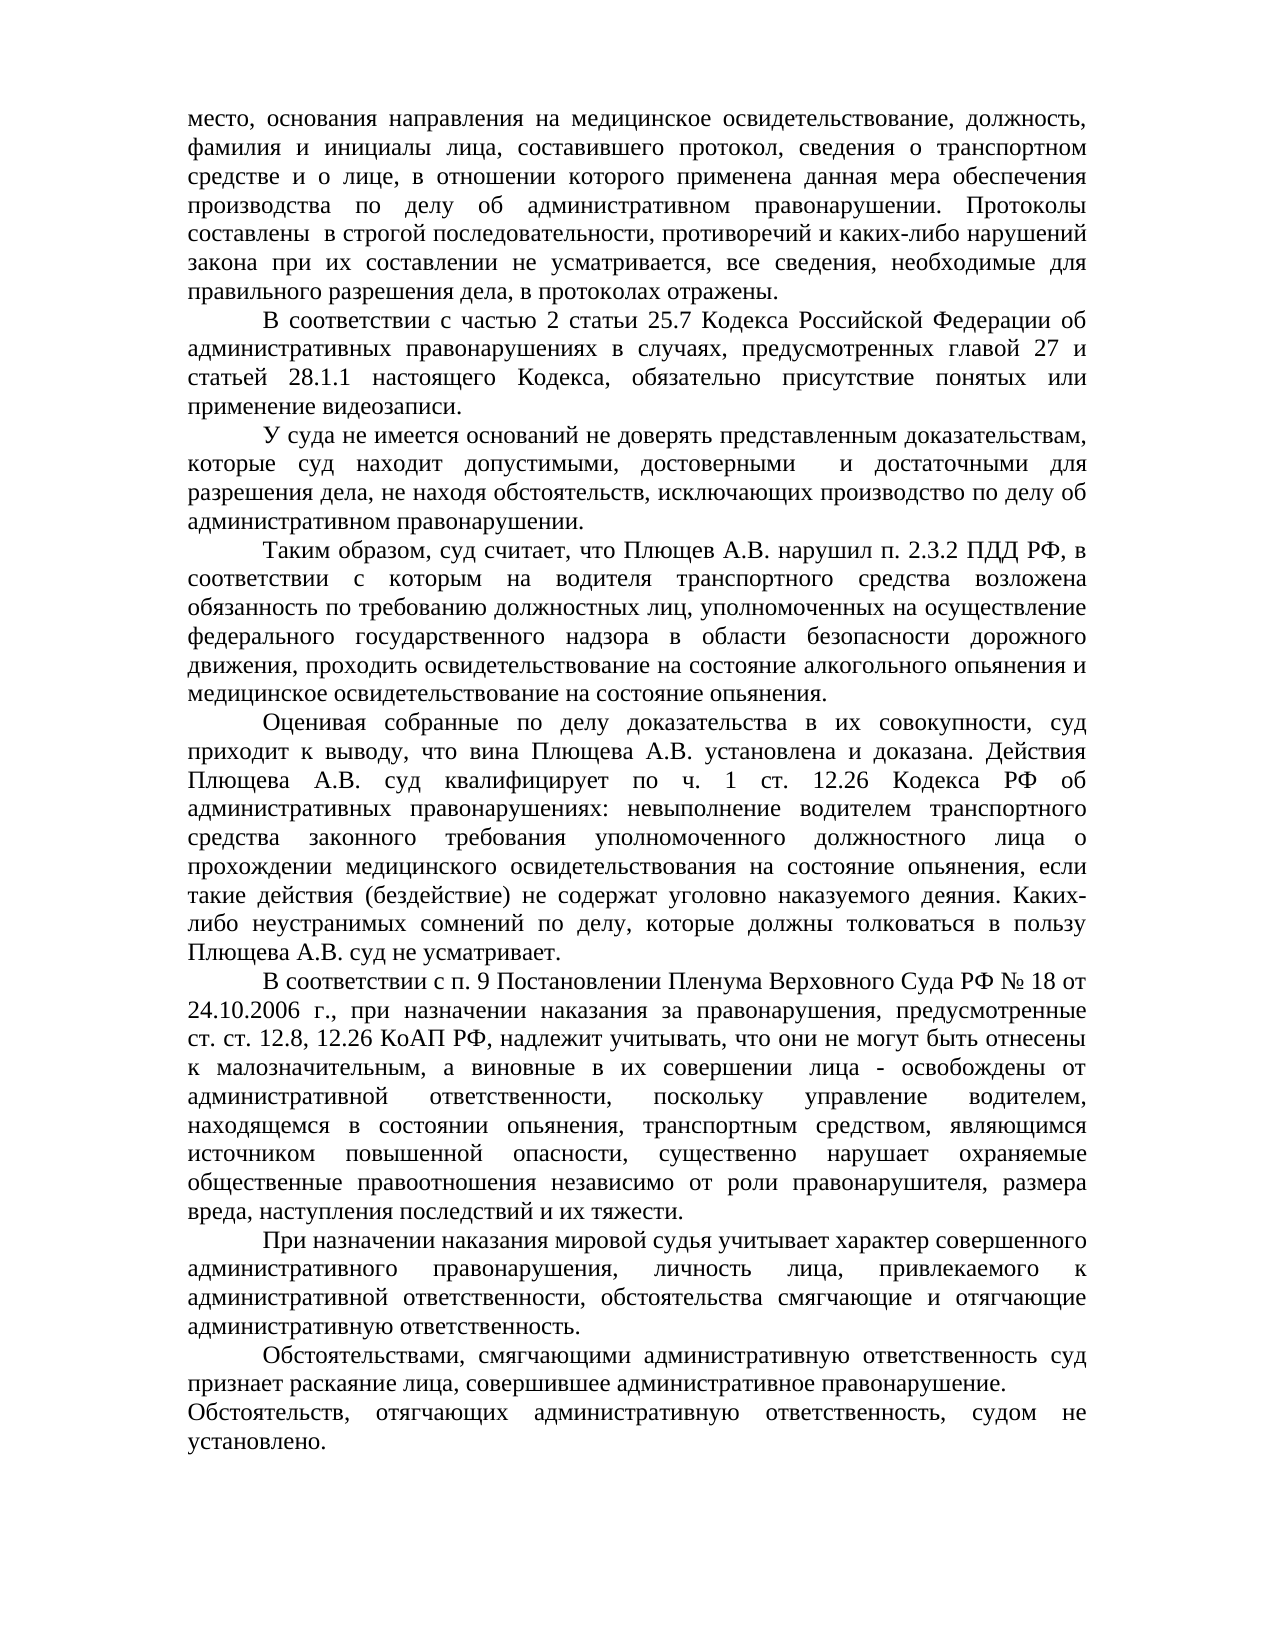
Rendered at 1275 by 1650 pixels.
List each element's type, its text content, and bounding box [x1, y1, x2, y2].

text В соответствии с п. 9 Постановлении Пленума Верховного Суда РФ № 18 от 24.10.2006 г., при назначении наказания за правонарушения, предусмотренные ст. ст. 12.8, 12.26 КоАП РФ, надлежит учитывать, что они не могут быть отнесены к малозначительным, а виновные в их совершении лица - освобождены от административной ответственности, поскольку управление водителем, находящемся в состоянии опьянения, транспортным средством, являющимся источником повышенной опасности, существенно нарушает охраняемые общественные правоотношения независимо от роли правонарушителя, размера вреда, наступления последствий и их тяжести. [187, 966, 1087, 1225]
text Таким образом, суд считает, что Плющев А.В. нарушил п. 2.3.2 ПДД РФ, в соответствии с которым на водителя транспортного средства возложена обязанность по требованию должностных лиц, уполномоченных на осуществление федерального государственного надзора в области безопасности дорожного движения, проходить освидетельствование на состояние алкогольного опьянения и медицинское освидетельствование на состояние опьянения. [187, 535, 1087, 707]
text Обстоятельствами, смягчающими административную ответственность суд признает раскаяние лица, совершившее административное правонарушение. [187, 1340, 1087, 1397]
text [187, 103, 1087, 305]
text У суда не имеется оснований не доверять представленным доказательствам, которые суд находит допустимыми, достоверными и достаточными для разрешения дела, не находя обстоятельств, исключающих производство по делу об административном правонарушении. [187, 420, 1087, 535]
text Обстоятельств, отягчающих административную ответственность, судом не установлено. [187, 1397, 1087, 1455]
text Оценивая собранные по делу доказательства в их совокупности, суд приходит к выводу, что вина Плющева А.В. установлена и доказана. Действия Плющева А.В. суд квалифицирует по ч. 1 ст. 12.26 Кодекса РФ об административных правонарушениях: невыполнение водителем транспортного средства законного требования уполномоченного должностного лица о прохождении медицинского освидетельствования на состояние опьянения, если такие действия (бездействие) не содержат уголовно наказуемого деяния. Каких-либо неустранимых сомнений по делу, которые должны толковаться в пользу Плющева А.В. суд не усматривает. [187, 707, 1087, 966]
text В соответствии с частью 2 статьи 25.7 Кодекса Российской Федерации об административных правонарушениях в случаях, предусмотренных главой 27 и статьей 28.1.1 настоящего Кодекса, обязательно присутствие понятых или применение видеозаписи. [187, 305, 1087, 420]
text При назначении наказания мировой судья учитывает характер совершенного административного правонарушения, личность лица, привлекаемого к административной ответственности, обстоятельства смягчающие и отягчающие административную ответственность. [187, 1225, 1087, 1340]
